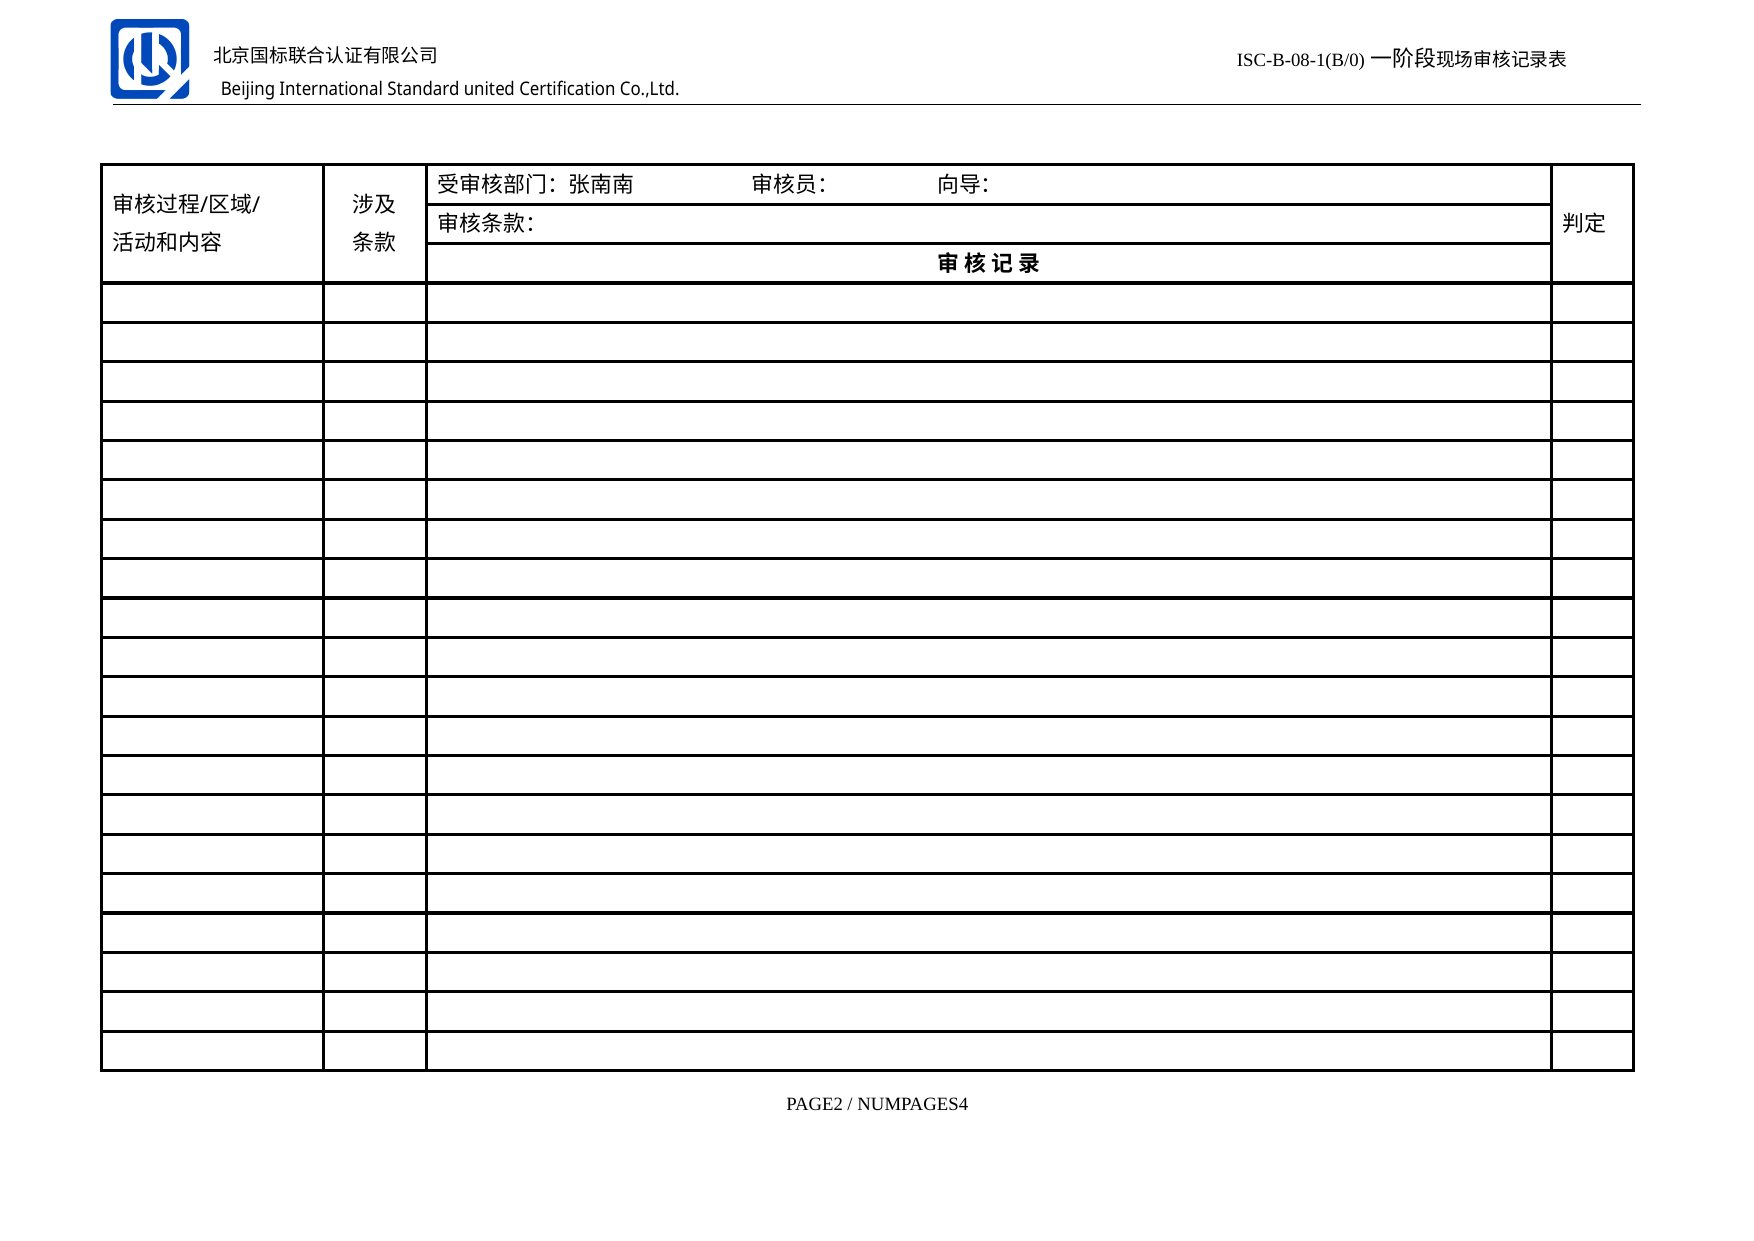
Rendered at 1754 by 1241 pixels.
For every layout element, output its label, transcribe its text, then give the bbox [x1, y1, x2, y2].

table_cell [103, 403, 322, 439]
table_cell [428, 836, 1550, 872]
table_cell [325, 481, 425, 518]
table_cell [428, 560, 1550, 596]
table_cell [428, 324, 1550, 360]
table_cell [428, 1033, 1550, 1069]
table_cell [1553, 678, 1632, 714]
table_cell [428, 521, 1550, 557]
table_cell [103, 836, 322, 872]
table_cell [1553, 521, 1632, 557]
table_cell [325, 678, 425, 714]
table_cell [1553, 1033, 1632, 1069]
table_cell [325, 718, 425, 754]
table_cell [428, 678, 1550, 714]
table_cell [325, 600, 425, 636]
table_cell [325, 560, 425, 596]
table_cell [103, 639, 322, 675]
table_cell [1553, 796, 1632, 833]
table_header 审核过程/区域/ 活动和内容 [103, 166, 322, 281]
table_cell [325, 639, 425, 675]
table_cell [103, 796, 322, 833]
table_cell [1553, 363, 1632, 399]
table_cell [1553, 915, 1632, 951]
table_cell [325, 875, 425, 911]
table_cell [1553, 324, 1632, 360]
table_cell [325, 403, 425, 439]
table_cell [1553, 993, 1632, 1029]
table_cell [325, 836, 425, 872]
table_cell [325, 521, 425, 557]
table_cell [325, 363, 425, 399]
table_cell [1553, 836, 1632, 872]
table_header 受审核部门：张南南 审核员： 向导： [428, 166, 1550, 203]
table_cell 审核条款： [428, 206, 1550, 242]
table_cell [325, 796, 425, 833]
table_cell [103, 915, 322, 951]
table_cell [103, 560, 322, 596]
table_cell [103, 875, 322, 911]
table_cell [428, 285, 1550, 321]
table_cell [103, 1033, 322, 1069]
table_cell [103, 324, 322, 360]
table_cell [428, 915, 1550, 951]
table_cell [428, 481, 1550, 518]
table_cell [1553, 600, 1632, 636]
table_cell [103, 285, 322, 321]
table_cell [428, 363, 1550, 399]
table_cell [1553, 442, 1632, 478]
table_cell [325, 285, 425, 321]
table_cell [1553, 403, 1632, 439]
picture [110, 19, 190, 99]
table_cell [325, 442, 425, 478]
table_cell [428, 993, 1550, 1029]
table_cell [325, 993, 425, 1029]
table_cell [1553, 954, 1632, 990]
table_cell [103, 954, 322, 990]
table_cell [428, 954, 1550, 990]
table_cell 审 核 记 录 [428, 245, 1550, 281]
table_cell [325, 757, 425, 793]
table_cell [1553, 718, 1632, 754]
table_cell [1553, 285, 1632, 321]
table_header 判定 [1553, 166, 1632, 281]
table_cell [428, 403, 1550, 439]
table_cell [1553, 875, 1632, 911]
table_cell [428, 718, 1550, 754]
table_cell [103, 757, 322, 793]
table_cell [325, 954, 425, 990]
table_cell [325, 915, 425, 951]
table_cell [428, 796, 1550, 833]
table_cell [103, 481, 322, 518]
table_cell [325, 1033, 425, 1069]
table_cell [325, 324, 425, 360]
table_cell [428, 875, 1550, 911]
table_header 涉及 条款 [325, 166, 425, 281]
table_cell [103, 993, 322, 1029]
table_cell [103, 718, 322, 754]
table_cell [103, 442, 322, 478]
table_cell [1553, 481, 1632, 518]
table_cell [428, 442, 1550, 478]
table_cell [1553, 560, 1632, 596]
table_cell [103, 600, 322, 636]
table_cell [103, 363, 322, 399]
table_cell [103, 678, 322, 714]
table_cell [1553, 757, 1632, 793]
table_cell [1553, 639, 1632, 675]
table_cell [428, 600, 1550, 636]
table_cell [428, 757, 1550, 793]
table_cell [103, 521, 322, 557]
table_cell [428, 639, 1550, 675]
